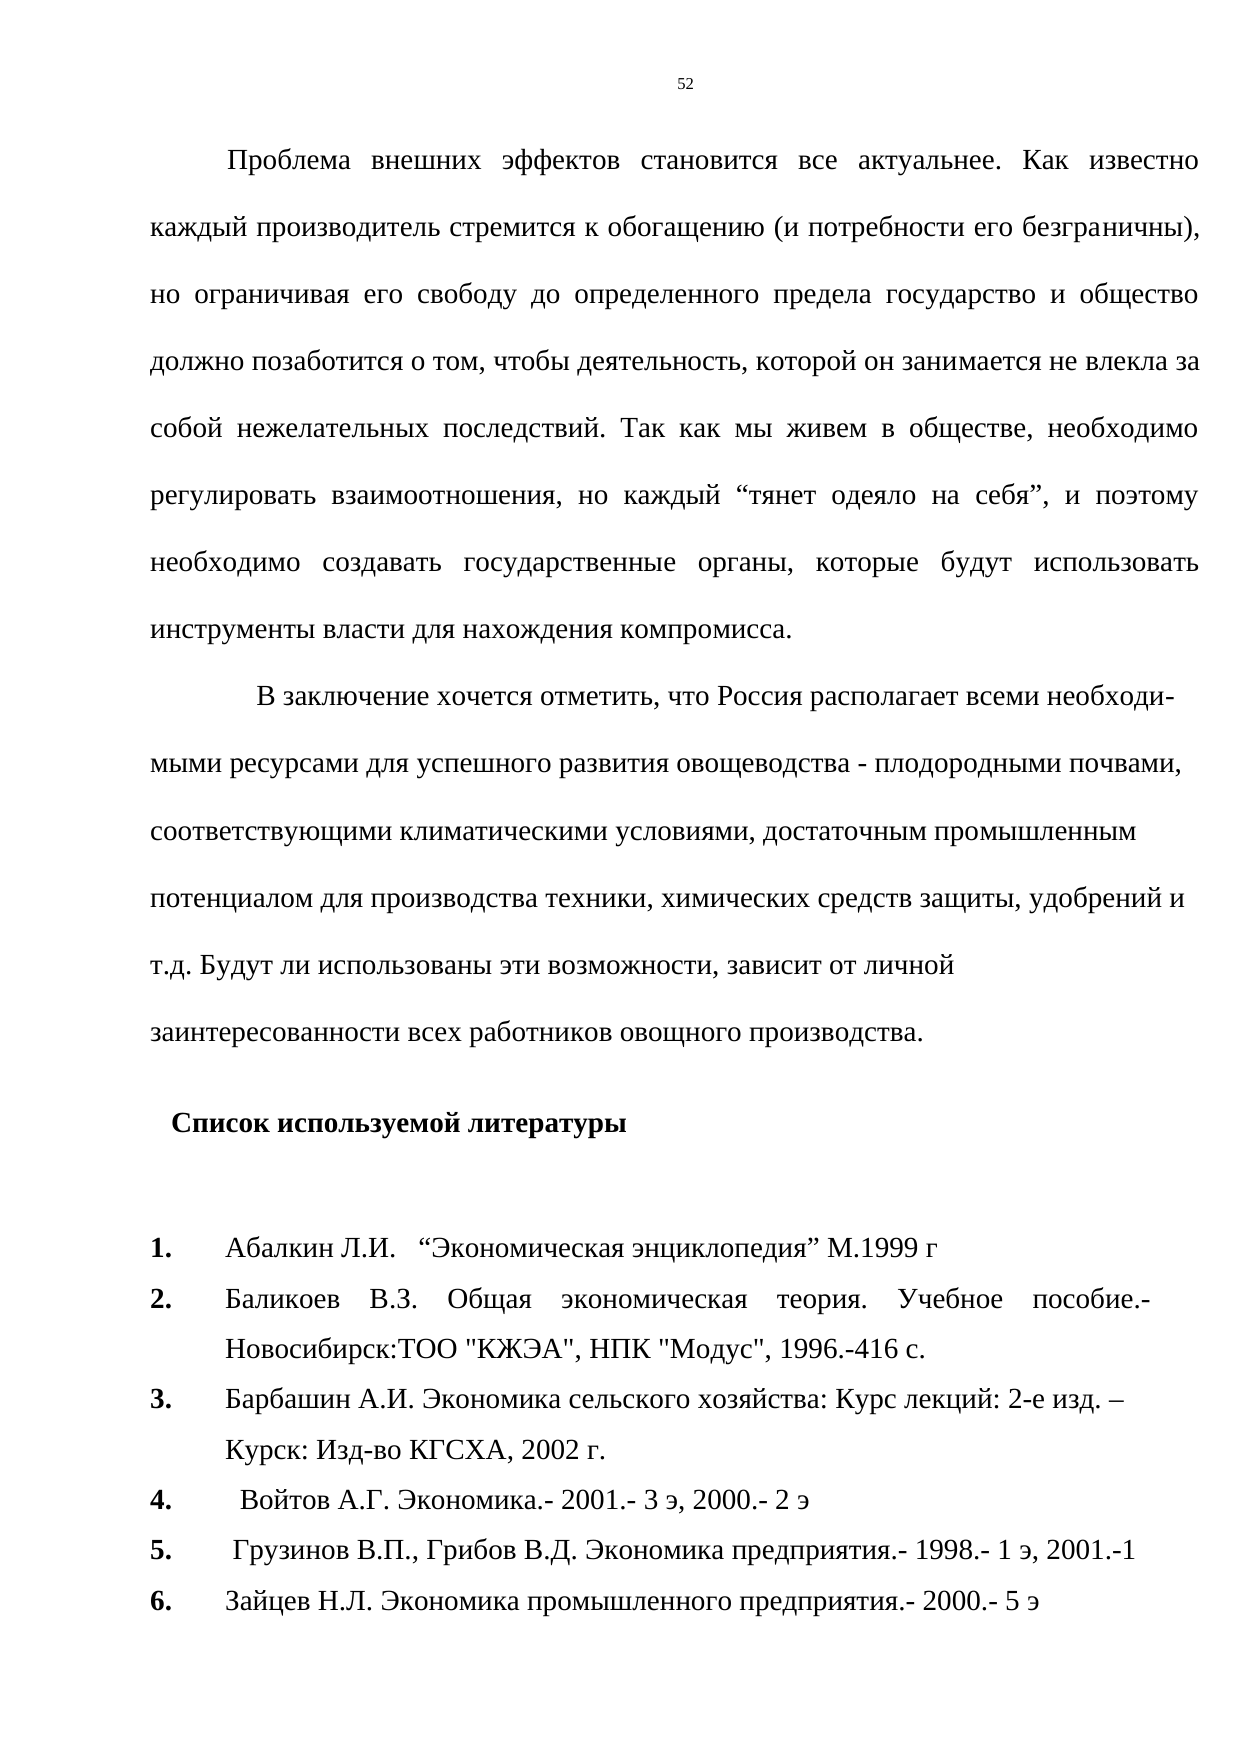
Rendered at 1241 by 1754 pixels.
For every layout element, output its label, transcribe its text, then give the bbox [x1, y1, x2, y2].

list Барбашин А.И. Экономика сельского хозяйства: Курс лекций: 2-е изд. – Курск: Изд-во КГСХА, 2002 г. [150, 1381, 1200, 1465]
list Абалкин Л.И. “Экономическая энциклопедия” М.1999 г [150, 1231, 1200, 1264]
list Войтов А.Г. Экономика.- 2001.- 3 э, 2000.- 2 э [150, 1482, 1200, 1516]
text Список используемой литературы [150, 1105, 1200, 1138]
text В заключение хочется отметить, что Россия располагает всеми необходимыми ресурсами для успешного развития овощеводства - плодородными почвами, соответствующими климатическими условиями, достаточным промышленным потенциалом для производства техники, химических средств защиты, удобрений и т.д. Будут ли использованы эти возможности, зависит от личной заинтересованности всех работников овощного производства. [150, 678, 1200, 1047]
list Баликоев В.З. Общая экономическая теория. Учебное пособие.-Новосибирск:ТОО "КЖЭА", НПК "Модус", 1996.-416 с. [150, 1281, 1200, 1365]
list Грузинов В.П., Грибов В.Д. Экономика предприятия.- 1998.- 1 э, 2001.-1 [150, 1532, 1200, 1566]
list Зайцев Н.Л. Экономика промышленного предприятия.- 2000.- 5 э [150, 1583, 1200, 1616]
text Проблема внешних эффектов становится все актуальнее. Как известно каждый производитель стремится к обогащению (и потребности его безграничны), но ограничивая его свободу до определенного предела государство и общество должно позаботится о том, чтобы деятельность, которой он занимается не влекла за собой нежелательных последствий. Так как мы живем в обществе, необходимо регулировать взаимоотношения, но каждый “тянет одеяло на себя”, и поэтому необходимо создавать государственные органы, которые будут использовать инструменты власти для нахождения компромисса. [150, 142, 1200, 645]
